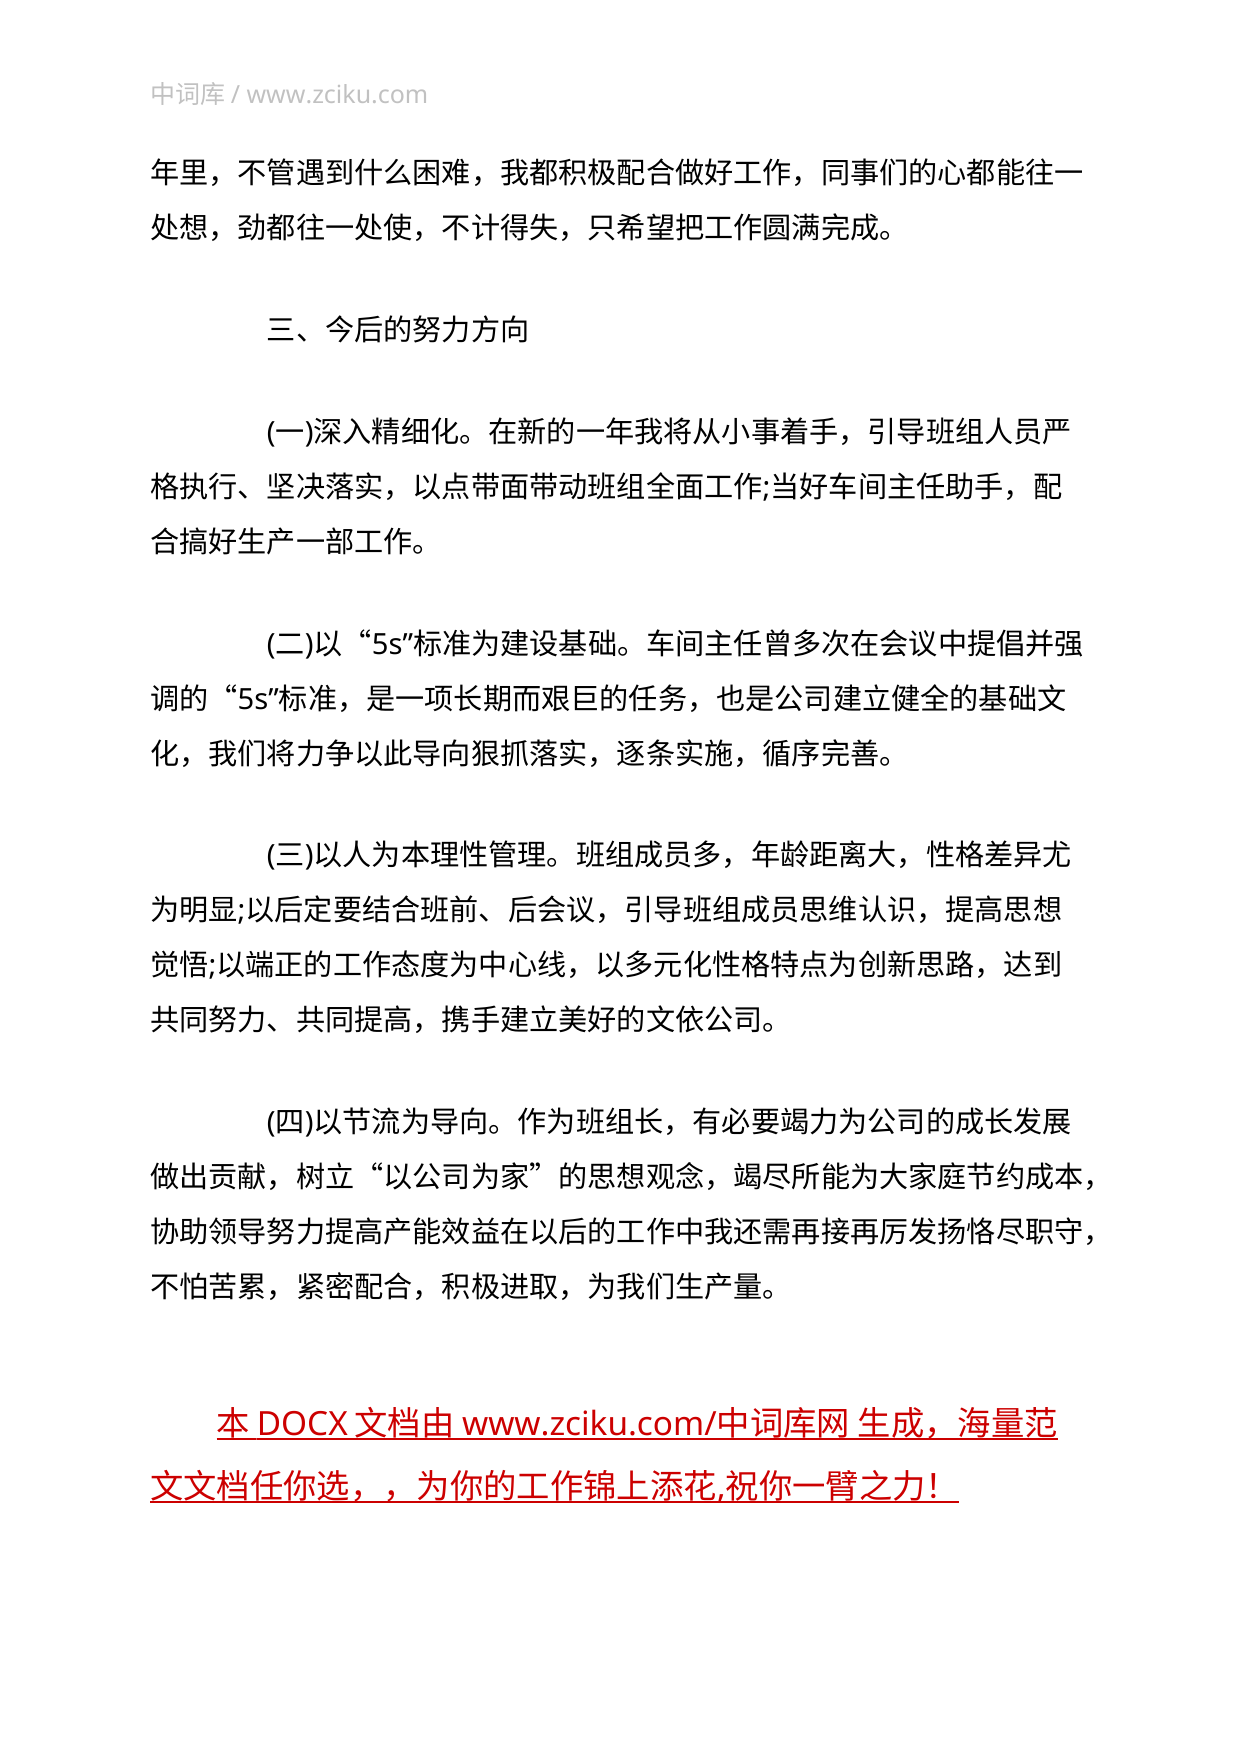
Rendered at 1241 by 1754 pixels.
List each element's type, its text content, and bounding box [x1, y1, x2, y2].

text (一)深入精细化。在新的一年我将从小事着手，引导班组人员严格执行、坚决落实，以点带面带动班组全面工作;当好车间主任助手，配合搞好生产一部工作。 [150, 408, 1090, 561]
text 本DOCX文档由 www.zciku.com/中词库网 生成，海量范文文档任你选，，为你的工作锦上添花,祝你一臂之力！ [150, 1397, 1090, 1508]
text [150, 150, 1090, 247]
text (三)以人为本理性管理。班组成员多，年龄距离大，性格差异尤为明显;以后定要结合班前、后会议，引导班组成员思维认识，提高思想觉悟;以端正的工作态度为中心线，以多元化性格特点为创新思路，达到共同努力、共同提高，携手建立美好的文依公司。 [150, 832, 1090, 1039]
text (二)以“5s”标准为建设基础。车间主任曾多次在会议中提倡并强调的“5s”标准，是一项长期而艰巨的任务，也是公司建立健全的基础文化，我们将力争以此导向狠抓落实，逐条实施，循序完善。 [150, 620, 1090, 772]
text (四)以节流为导向。作为班组长，有必要竭力为公司的成长发展做出贡献，树立“以公司为家”的思想观念，竭尽所能为大家庭节约成本，协助领导努力提高产能效益在以后的工作中我还需再接再厉发扬恪尽职守，不怕苦累，紧密配合，积极进取，为我们生产量。 [150, 1099, 1090, 1306]
text 三、今后的努力方向 [150, 307, 1090, 349]
